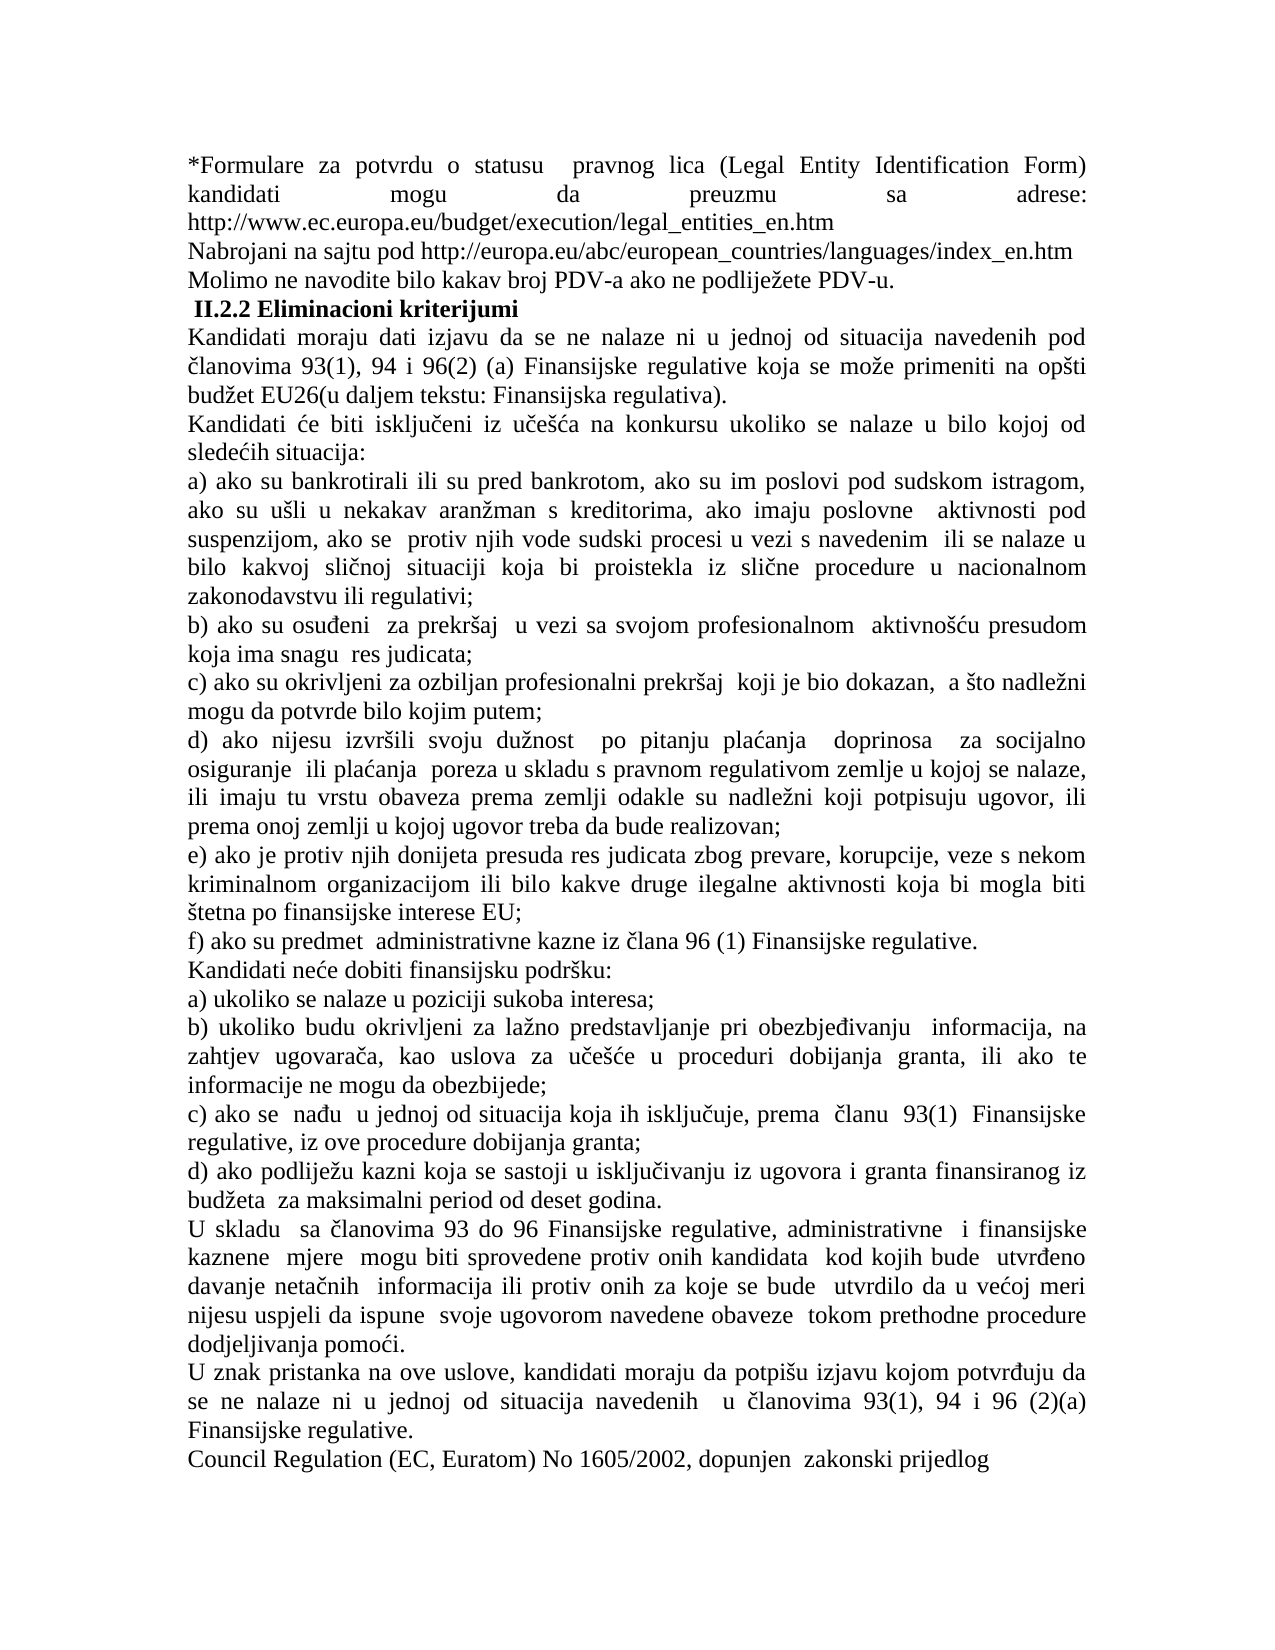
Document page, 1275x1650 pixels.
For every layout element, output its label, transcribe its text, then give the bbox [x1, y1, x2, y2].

text a) ako su bankrotirali ili su pred bankrotom, ako su im poslovi pod sudskom istragom, ako su ušli u nekakav aranžman s kreditorima, ako imaju poslovne aktivnosti pod suspenzijom, ako se protiv njih vode sudski procesi u vezi s navedenim ili se nalaze u bilo kakvoj sličnoj situaciji koja bi proistekla iz slične procedure u nacionalnom zakonodavstvu ili regulativi; [187, 466, 1087, 610]
text II.2.2 Eliminacioni kriterijumi [187, 294, 1087, 322]
text Kandidati će biti isključeni iz učešća na konkursu ukoliko se nalaze u bilo kojoj od sledećih situacija: [187, 409, 1087, 466]
text d) ako podliježu kazni koja se sastoji u isključivanju iz ugovora i granta finansiranog iz budžeta za maksimalni period od deset godina. [187, 1156, 1087, 1214]
text f) ako su predmet administrativne kazne iz člana 96 (1) Finansijske regulative. [187, 926, 1087, 955]
text e) ako je protiv njih donijeta presuda res judicata zbog prevare, korupcije, veze s nekom kriminalnom organizacijom ili bilo kakve druge ilegalne aktivnosti koja bi mogla biti štetna po finansijske interese EU; [187, 840, 1087, 926]
text c) ako se nađu u jednoj od situacija koja ih isključuje, prema članu 93(1) Finansijske regulative, iz ove procedure dobijanja granta; [187, 1099, 1087, 1156]
text Kandidati moraju dati izjavu da se ne nalaze ni u jednoj od situacija navedenih pod članovima 93(1), 94 i 96(2) (a) Finansijske regulative koja se može primeniti na opšti budžet EU26(u daljem tekstu: Finansijska regulativa). [187, 322, 1087, 409]
text a) ukoliko se nalaze u poziciji sukoba interesa; [187, 984, 1087, 1012]
text Molimo ne navodite bilo kakav broj PDV-a ako ne podliježete PDV-u. [187, 265, 1087, 294]
text b) ako su osuđeni za prekršaj u vezi sa svojom profesionalnom aktivnošću presudom koja ima snagu res judicata; [187, 610, 1087, 667]
text U skladu sa članovima 93 do 96 Finansijske regulative, administrativne i finansijske kaznene mjere mogu biti sprovedene protiv onih kandidata kod kojih bude utvrđeno davanje netačnih informacija ili protiv onih za koje se bude utvrdilo da u većoj meri nijesu uspjeli da ispune svoje ugovorom navedene obaveze tokom prethodne procedure dodjeljivanja pomoći. [187, 1214, 1087, 1357]
text *Formulare za potvrdu o statusu pravnog lica (Legal Entity Identification Form) kandidati mogu da preuzmu sa adrese: http://www.ec.europa.eu/budget/execution/legal_entities_en.htm [187, 150, 1087, 236]
text d) ako nijesu izvršili svoju dužnost po pitanju plaćanja doprinosa za socijalno osiguranje ili plaćanja poreza u skladu s pravnom regulativom zemlje u kojoj se nalaze, ili imaju tu vrstu obaveza prema zemlji odakle su nadležni koji potpisuju ugovor, ili prema onoj zemlji u kojoj ugovor treba da bude realizovan; [187, 725, 1087, 840]
text Council Regulation (EC, Euratom) No 1605/2002, dopunjen zakonski prijedlog [187, 1444, 1087, 1472]
text c) ako su okrivljeni za ozbiljan profesionalni prekršaj koji je bio dokazan, a što nadležni mogu da potvrde bilo kojim putem; [187, 667, 1087, 725]
text U znak pristanka na ove uslove, kandidati moraju da potpišu izjavu kojom potvrđuju da se ne nalaze ni u jednoj od situacija navedenih u članovima 93(1), 94 i 96 (2)(a) Finansijske regulative. [187, 1357, 1087, 1444]
text b) ukoliko budu okrivljeni za lažno predstavljanje pri obezbjeđivanju informacija, na zahtjev ugovarača, kao uslova za učešće u proceduri dobijanja granta, ili ako te informacije ne mogu da obezbijede; [187, 1012, 1087, 1099]
text Nabrojani na sajtu pod http://europa.eu/abc/european_countries/languages/index_en.htm [187, 236, 1087, 265]
text Kandidati neće dobiti finansijsku podršku: [187, 955, 1087, 984]
